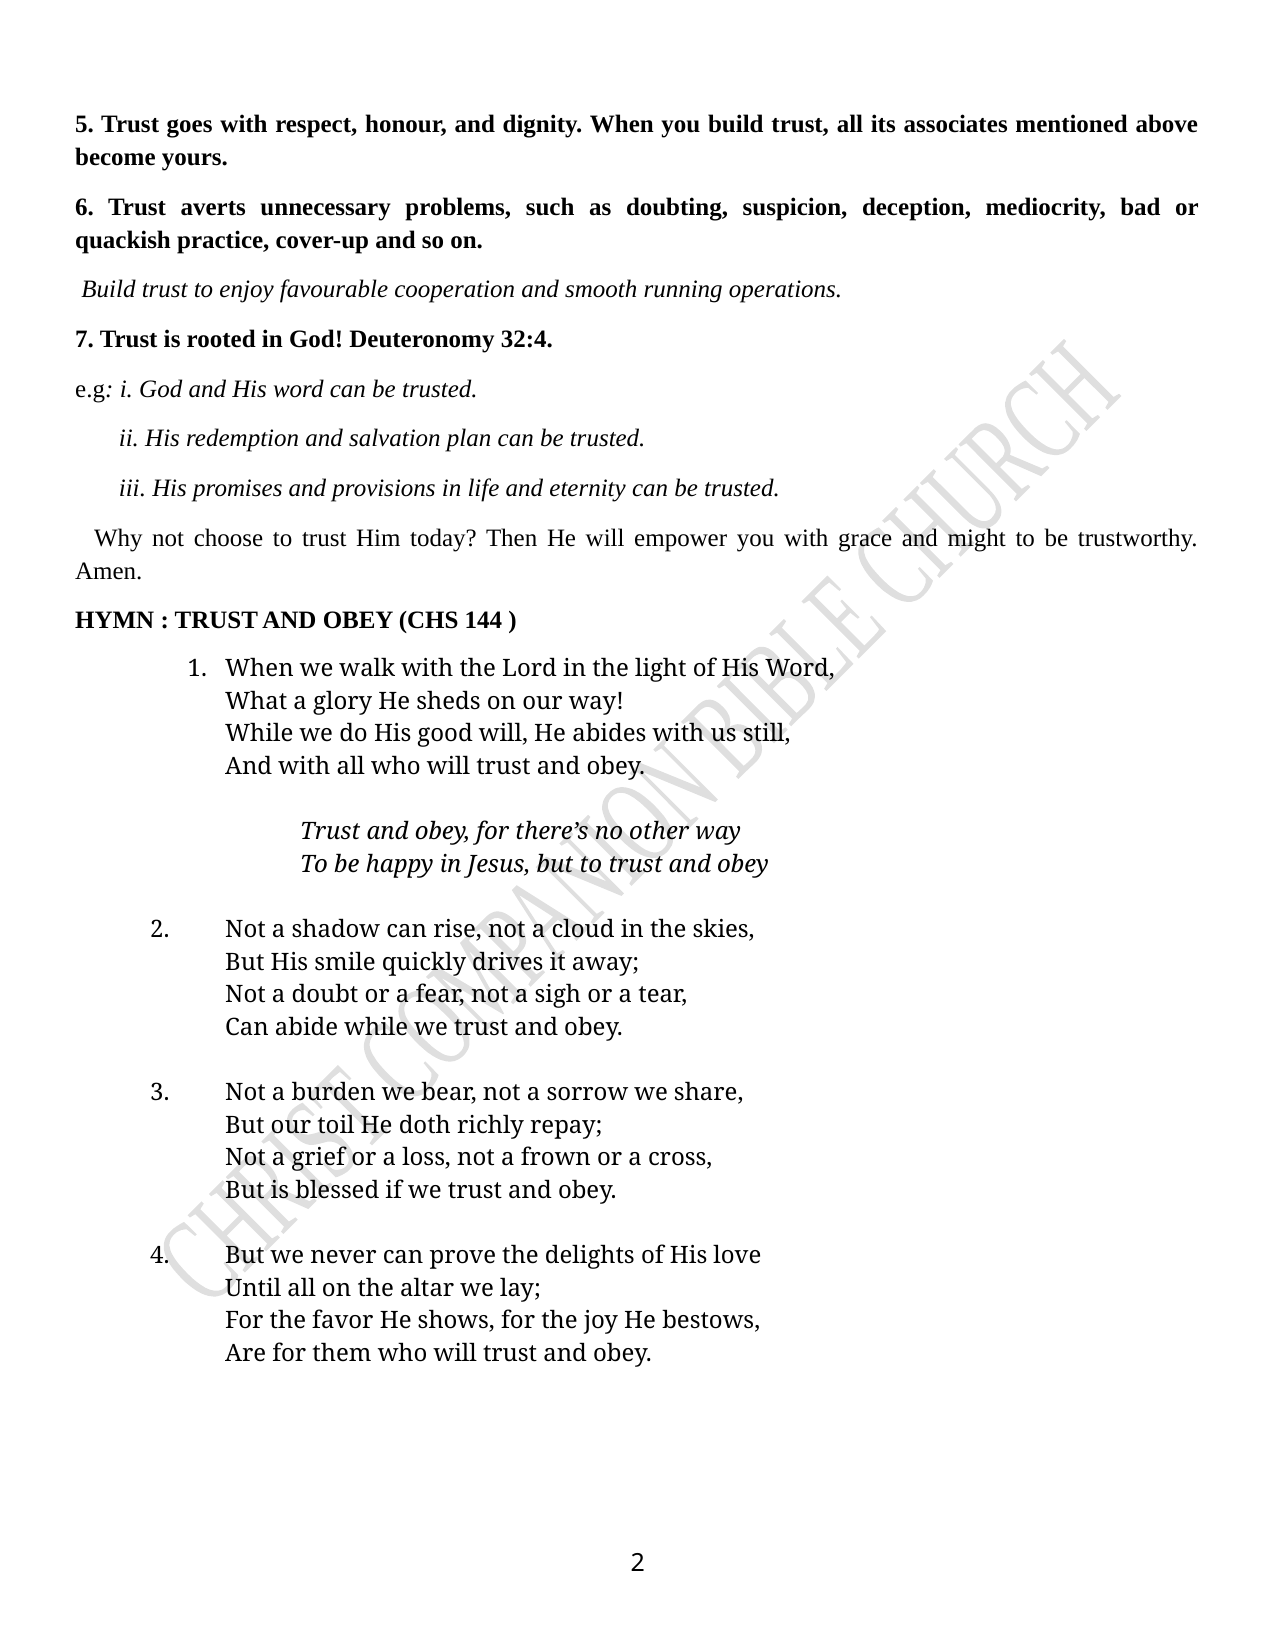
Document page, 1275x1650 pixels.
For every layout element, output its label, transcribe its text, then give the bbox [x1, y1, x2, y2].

text 4. But we never can prove the delights of His love [150, 1238, 1125, 1271]
text While we do His good will, He abides with us still, [225, 716, 1125, 749]
text e.g: i. God and His word can be trusted. [75, 374, 1200, 403]
text Why not choose to trust Him today? Then He will empower you with grace and might to be trustworthy. Amen. [75, 523, 1200, 585]
text 6. Trust averts unnecessary problems, such as doubting, suspicion, deception, mediocrity, bad or quackish practice, cover-up and so on. [75, 192, 1200, 253]
text Not a doubt or a fear, not a sigh or a tear, [225, 977, 1125, 1010]
text Are for them who will trust and obey. [225, 1336, 1125, 1368]
text 2. Not a shadow can rise, not a cloud in the skies, [150, 912, 1125, 944]
text ii. His redemption and salvation plan can be trusted. [75, 423, 1200, 452]
text What a glory He sheds on our way! [150, 684, 1125, 716]
text For the favor He shows, for the joy He bestows, [225, 1303, 1125, 1336]
text 3. Not a burden we bear, not a sorrow we share, [150, 1075, 1125, 1107]
text But is blessed if we trust and obey. [225, 1173, 1125, 1205]
text Can abide while we trust and obey. [225, 1010, 1125, 1042]
text 7. Trust is rooted in God! Deuteronomy 32:4. [75, 324, 1200, 353]
list When we walk with the Lord in the light of His Word, [187, 651, 1125, 684]
text Build trust to enjoy favourable cooperation and smooth running operations. [75, 274, 1200, 303]
text But our toil He doth richly repay; [225, 1107, 1125, 1140]
text And with all who will trust and obey. [225, 749, 1125, 781]
text But His smile quickly drives it away; [225, 944, 1125, 977]
text HYMN : TRUST AND OBEY (CHS 144 ) [75, 606, 1200, 634]
text To be happy in Jesus, but to trust and obey [300, 847, 1125, 879]
text iii. His promises and provisions in life and eternity can be trusted. [75, 473, 1200, 502]
text Trust and obey, for there’s no other way [300, 814, 1125, 847]
text Not a grief or a loss, not a frown or a cross, [225, 1140, 1125, 1173]
text 5. Trust goes with respect, honour, and dignity. When you build trust, all its associates mentioned above become yours. [75, 109, 1200, 171]
text Until all on the altar we lay; [225, 1271, 1125, 1303]
